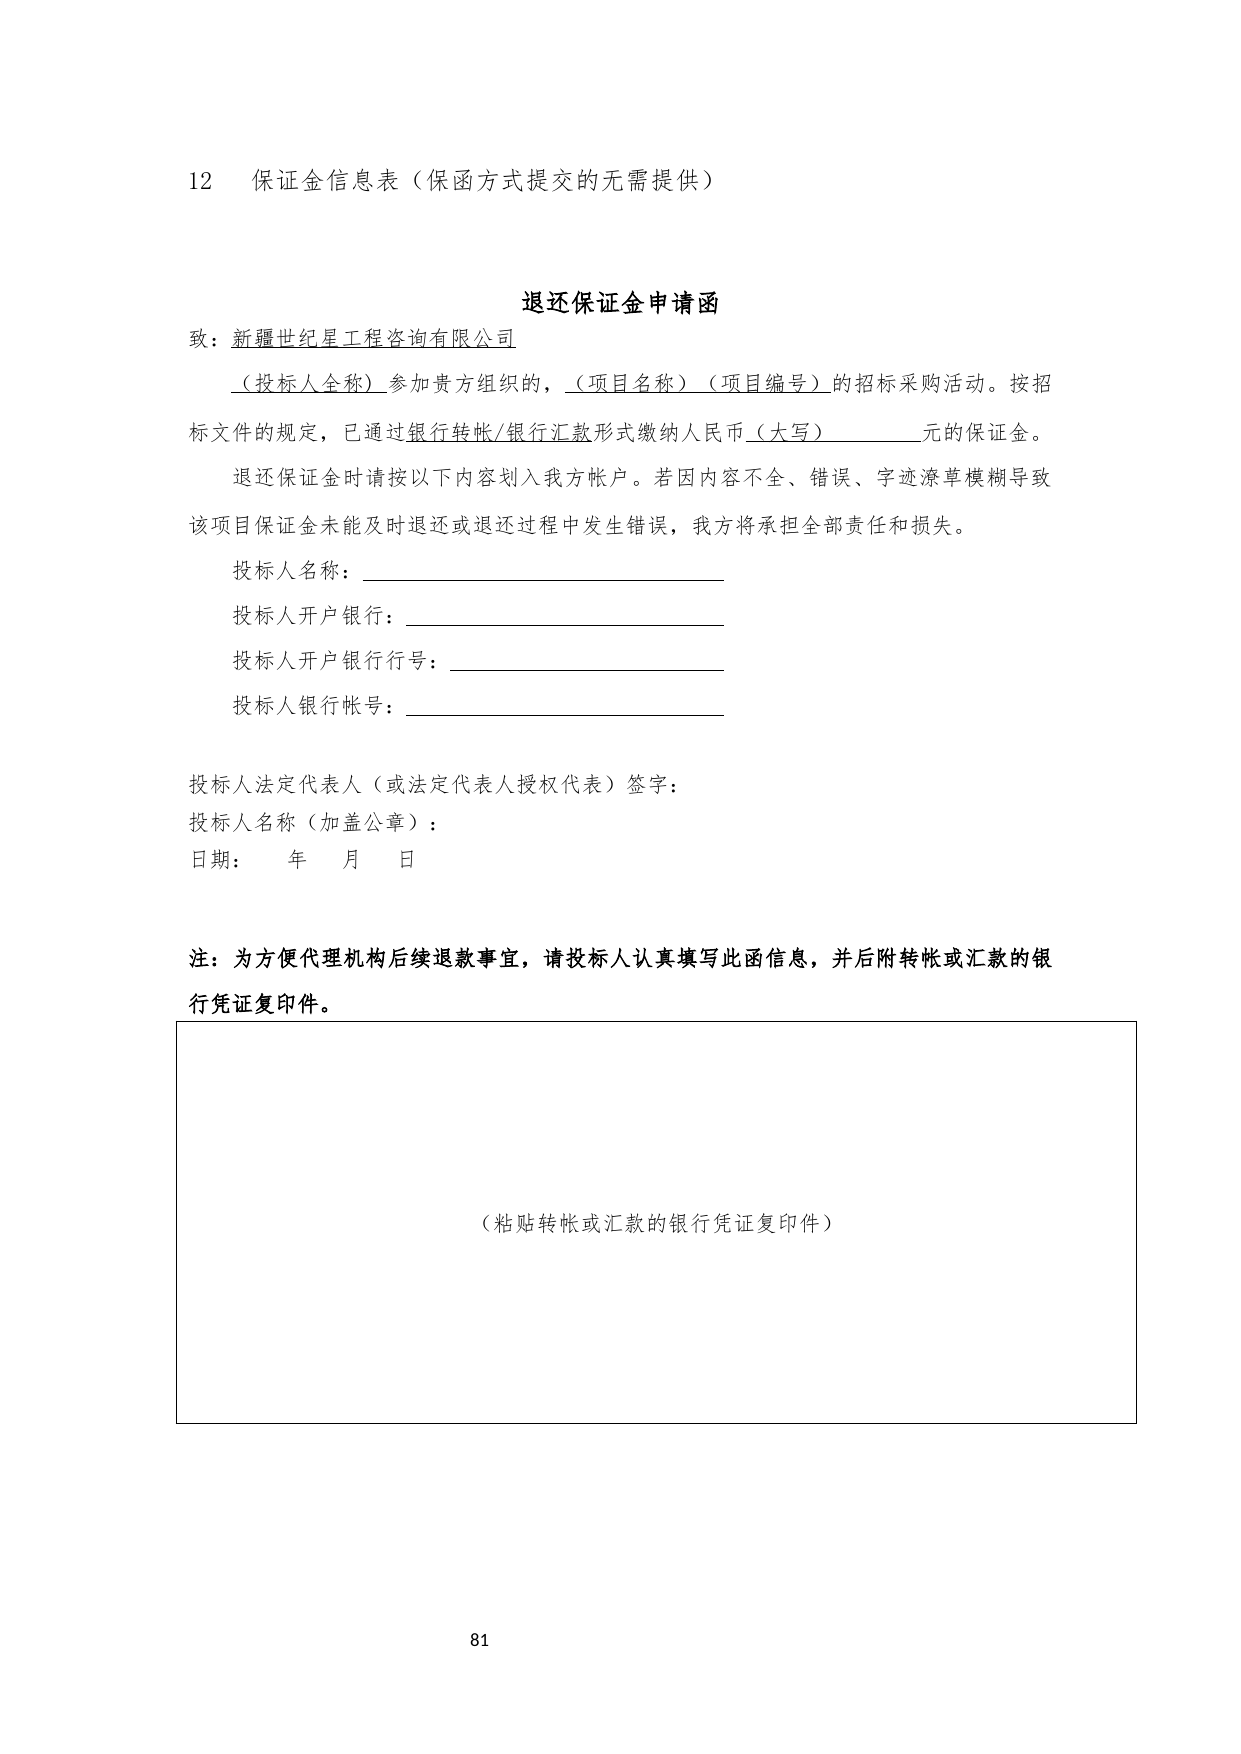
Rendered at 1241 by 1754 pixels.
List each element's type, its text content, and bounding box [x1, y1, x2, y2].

text 注：为方便代理机构后续退款事宜，请投标人认真填写此函信息，并后附转帐或汇款的银行凭证复印件。 [187, 929, 1053, 1021]
text （投标人全称) 参加贵方组织的，（项目名称）（项目编号）的招标采购活动。按招标文件的规定，已通过银行转帐/银行汇款形式缴纳人民币（大写） 元的保证金。 [187, 366, 1053, 447]
table_header （粘贴转帐或汇款的银行凭证复印件） [177, 1022, 1136, 1423]
text 投标人名称： [187, 553, 1053, 586]
text 投标人名称（加盖公章）： [187, 808, 1053, 833]
text 日期： 年 月 日 [187, 846, 1053, 871]
text 退还保证金申请函 [187, 275, 1053, 321]
text 致：新疆世纪星工程咨询有限公司 [187, 321, 1053, 353]
text 投标人银行帐号： [187, 688, 1053, 721]
text 投标人开户银行： [187, 598, 1053, 631]
text 退还保证金时请按以下内容划入我方帐户。若因内容不全、错误、字迹潦草模糊导致该项目保证金未能及时退还或退还过程中发生错误，我方将承担全部责任和损失。 [187, 459, 1053, 541]
text 投标人开户银行行号： [187, 643, 1053, 676]
text 12 保证金信息表（保函方式提交的无需提供） [187, 162, 1053, 194]
text 投标人法定代表人（或法定代表人授权代表）签字： [187, 771, 1053, 796]
